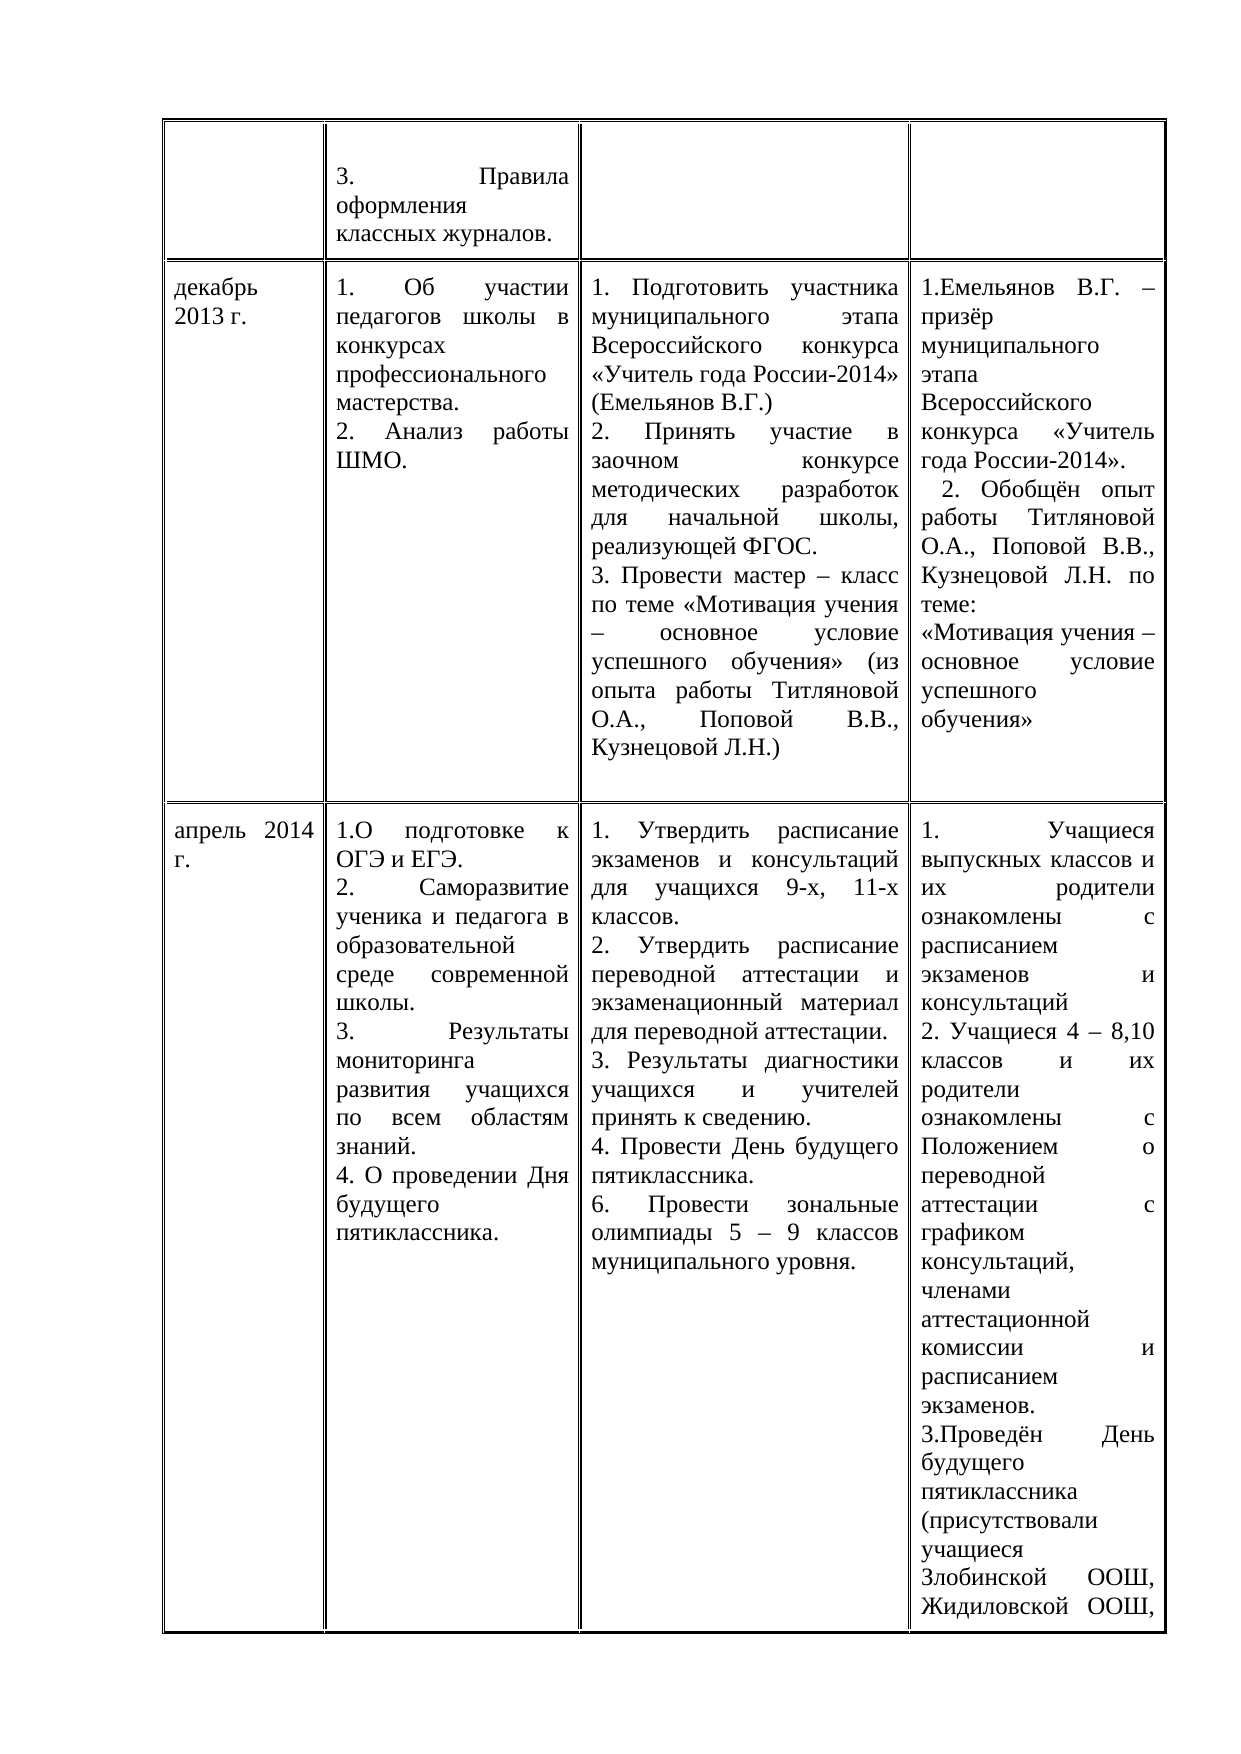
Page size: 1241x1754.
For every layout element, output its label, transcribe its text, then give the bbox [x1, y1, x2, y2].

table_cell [325, 120, 580, 258]
table_cell 1. Об участии педагогов школы в конкурсах профессионального мастерства. 2. Анализ работы ШМО. [327, 262, 578, 801]
table_cell Октябрь 2013 г. [165, 120, 325, 258]
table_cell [325, 801, 580, 1631]
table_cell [580, 122, 910, 258]
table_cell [910, 122, 1164, 258]
table_cell апрель 2014 г. [163, 801, 325, 1631]
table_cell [580, 804, 910, 1631]
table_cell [910, 801, 1166, 1631]
table_cell декабрь . [165, 258, 323, 801]
table_cell 1.Емельянов В.Г. – призёр муниципального этапа Всероссийского конкурса «Учитель года России-2014». 2. Обобщён опыт работы Титляновой О.А., Поповой В.В., Кузнецовой Л.Н. по теме: «Мотивация учения – основное условие успешного обучения» [911, 258, 1165, 801]
table_cell 1. Подготовить участника муниципального этапа Всероссийского конкурса «Учитель года России-2014» (Емельянов В.Г.) 2. Принять участие в заочном конкурсе методических разработок для начальной школы, реализующей ФГОС. 3. Провести мастер – класс по теме «Мотивация учения – основное условие успешного обучения» (из опыта работы Титляновой О.А., Поповой В.В., Кузнецовой Л.Н.) [582, 262, 908, 801]
